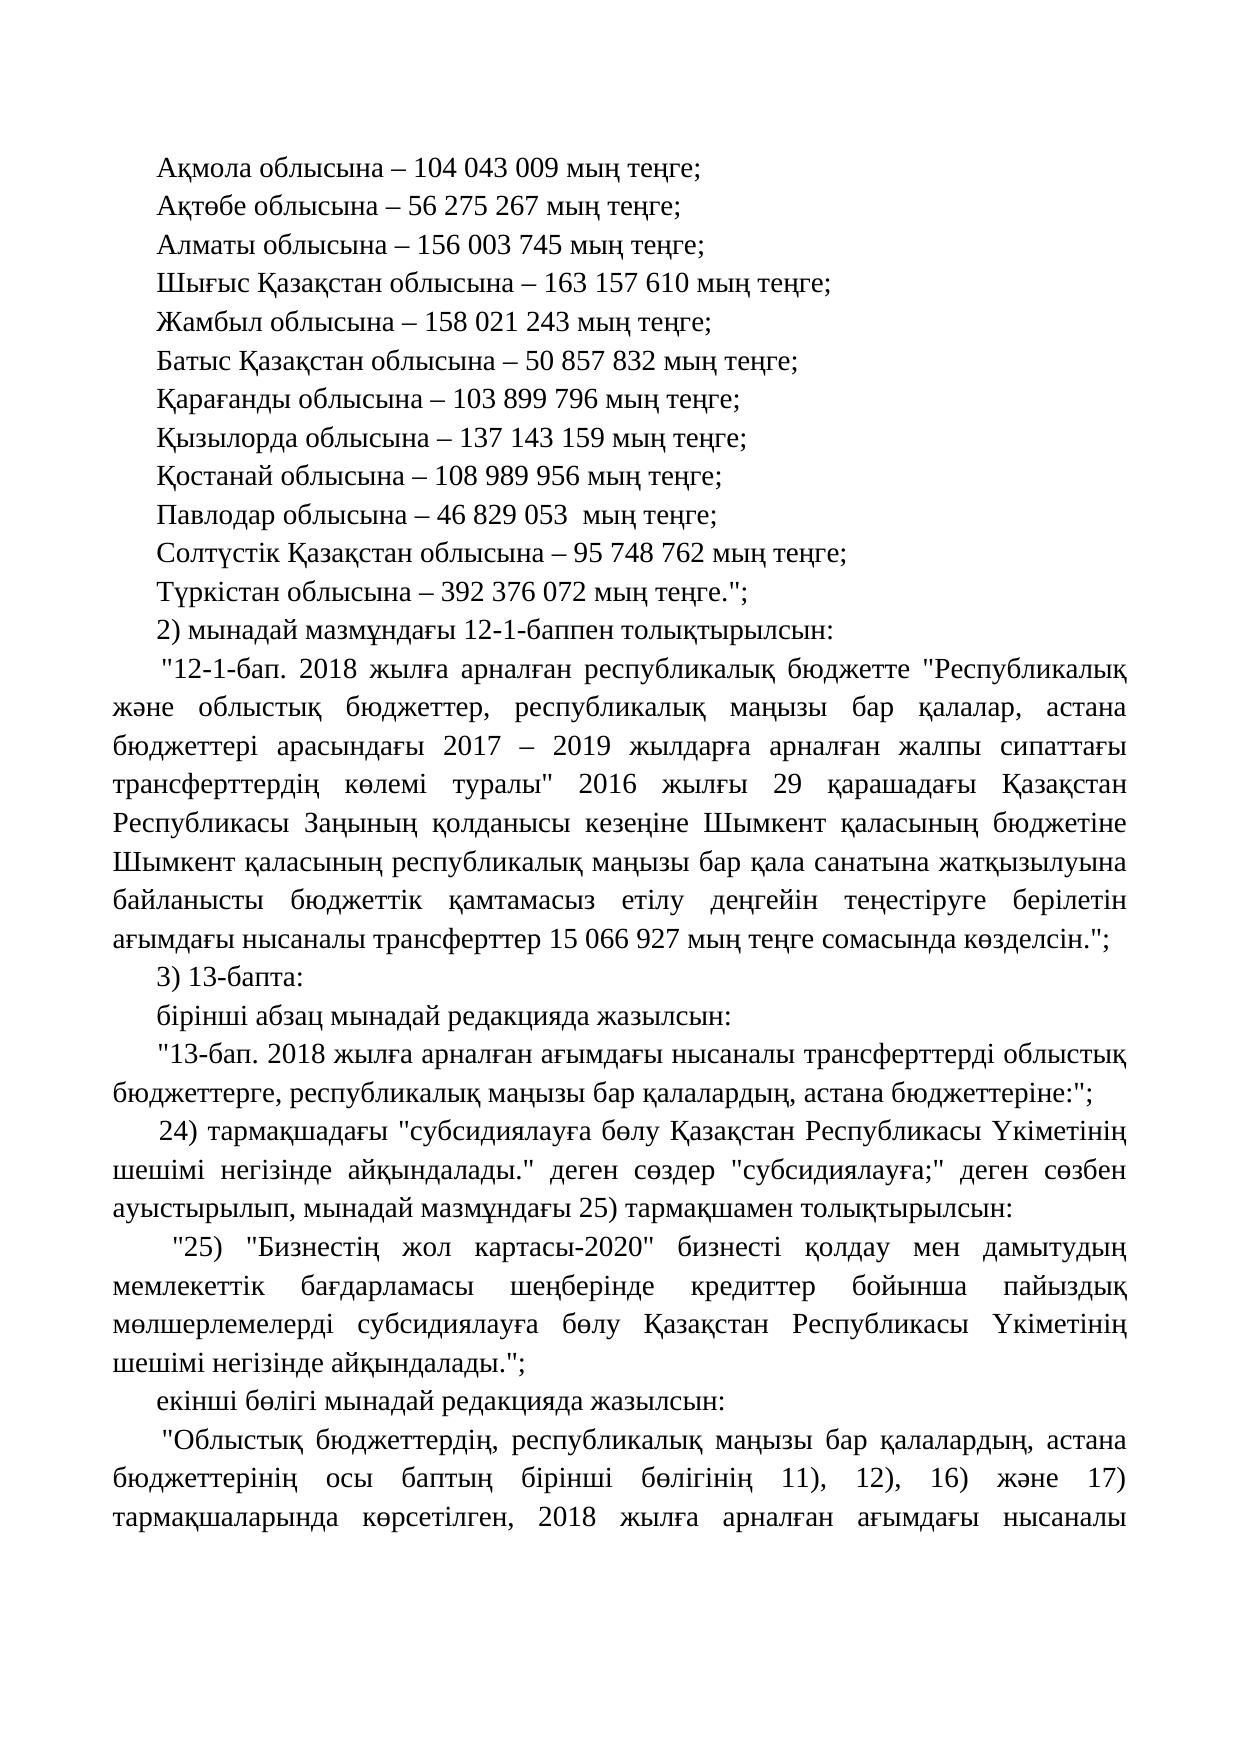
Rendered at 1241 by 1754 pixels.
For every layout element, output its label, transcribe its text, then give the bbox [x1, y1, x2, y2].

text Батыс Қазақстан облысына – 50 857 832 мың теңге; [112, 343, 1128, 376]
text "12-1-бап. 2018 жылға арналған республикалық бюджетте "Республикалық және облыстық бюджеттер, республикалық маңызы бар қалалар, астана бюджеттері арасындағы 2017 – 2019 жылдарға арналған жалпы сипаттағы трансферттердің көлемі туралы" 2016 жылғы 29 қарашадағы Қазақстан Республикасы Заңының қолданысы кезеңіне Шымкент қаласының бюджетіне Шымкент қаласының республикалық маңызы бар қала санатына жатқызылуына байланысты бюджеттік қамтамасыз етілу деңгейін теңестіруге берілетін ағымдағы нысаналы трансферттер 15 066 927 мың теңге сомасында көзделсін."; [112, 651, 1128, 954]
text Ақтөбе облысына – 56 275 267 мың теңге; [112, 188, 1128, 222]
text Павлодар облысына – 46 829 053 мың теңге; [112, 497, 1128, 530]
text бірінші абзац мынадай редакцияда жазылсын: [112, 998, 1128, 1031]
text Түркістан облысына – 392 376 072 мың теңге."; [112, 574, 1128, 607]
text Жамбыл облысына – 158 021 243 мың теңге; [112, 304, 1128, 338]
text Ақмола облысына – 104 043 009 мың теңге; [112, 150, 1128, 183]
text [112, 1422, 1128, 1532]
text Солтүстiк Қазақстан облысына – 95 748 762 мың теңге; [112, 535, 1128, 569]
text 3) 13-бапта: [112, 959, 1128, 993]
text 2) мынадай мазмұндағы 12-1-баппен толықтырылсын: [112, 612, 1128, 646]
text "13-бап. 2018 жылға арналған ағымдағы нысаналы трансферттерді облыстық бюджеттерге, республикалық маңызы бар қалалардың, астана бюджеттерiне:"; [112, 1036, 1128, 1108]
text Шығыс Қазақстан облысына – 163 157 610 мың теңге; [112, 266, 1128, 299]
text Қостанай облысына – 108 989 956 мың теңге; [112, 458, 1128, 492]
text Қызылорда облысына – 137 143 159 мың теңге; [112, 420, 1128, 453]
text екінші бөлігі мынадай редакцияда жазылсын: [112, 1383, 1128, 1417]
text 24) тармақшадағы "субсидиялауға бөлу Қазақстан Республикасы Үкіметінің шешімі негізінде айқындалады." деген сөздер "субсидиялауға;" деген сөзбен ауыстырылып, мынадай мазмұндағы 25) тармақшамен толықтырылсын: [112, 1113, 1128, 1224]
text Қарағанды облысына – 103 899 796 мың теңге; [112, 381, 1128, 415]
text Алматы облысына – 156 003 745 мың теңге; [112, 227, 1128, 261]
text "25) "Бизнестің жол картасы-2020" бизнесті қолдау мен дамытудың мемлекеттік бағдарламасы шеңберінде кредиттер бойынша пайыздық мөлшерлемелерді субсидиялауға бөлу Қазақстан Республикасы Үкіметінің шешімі негізінде айқындалады."; [112, 1229, 1128, 1378]
